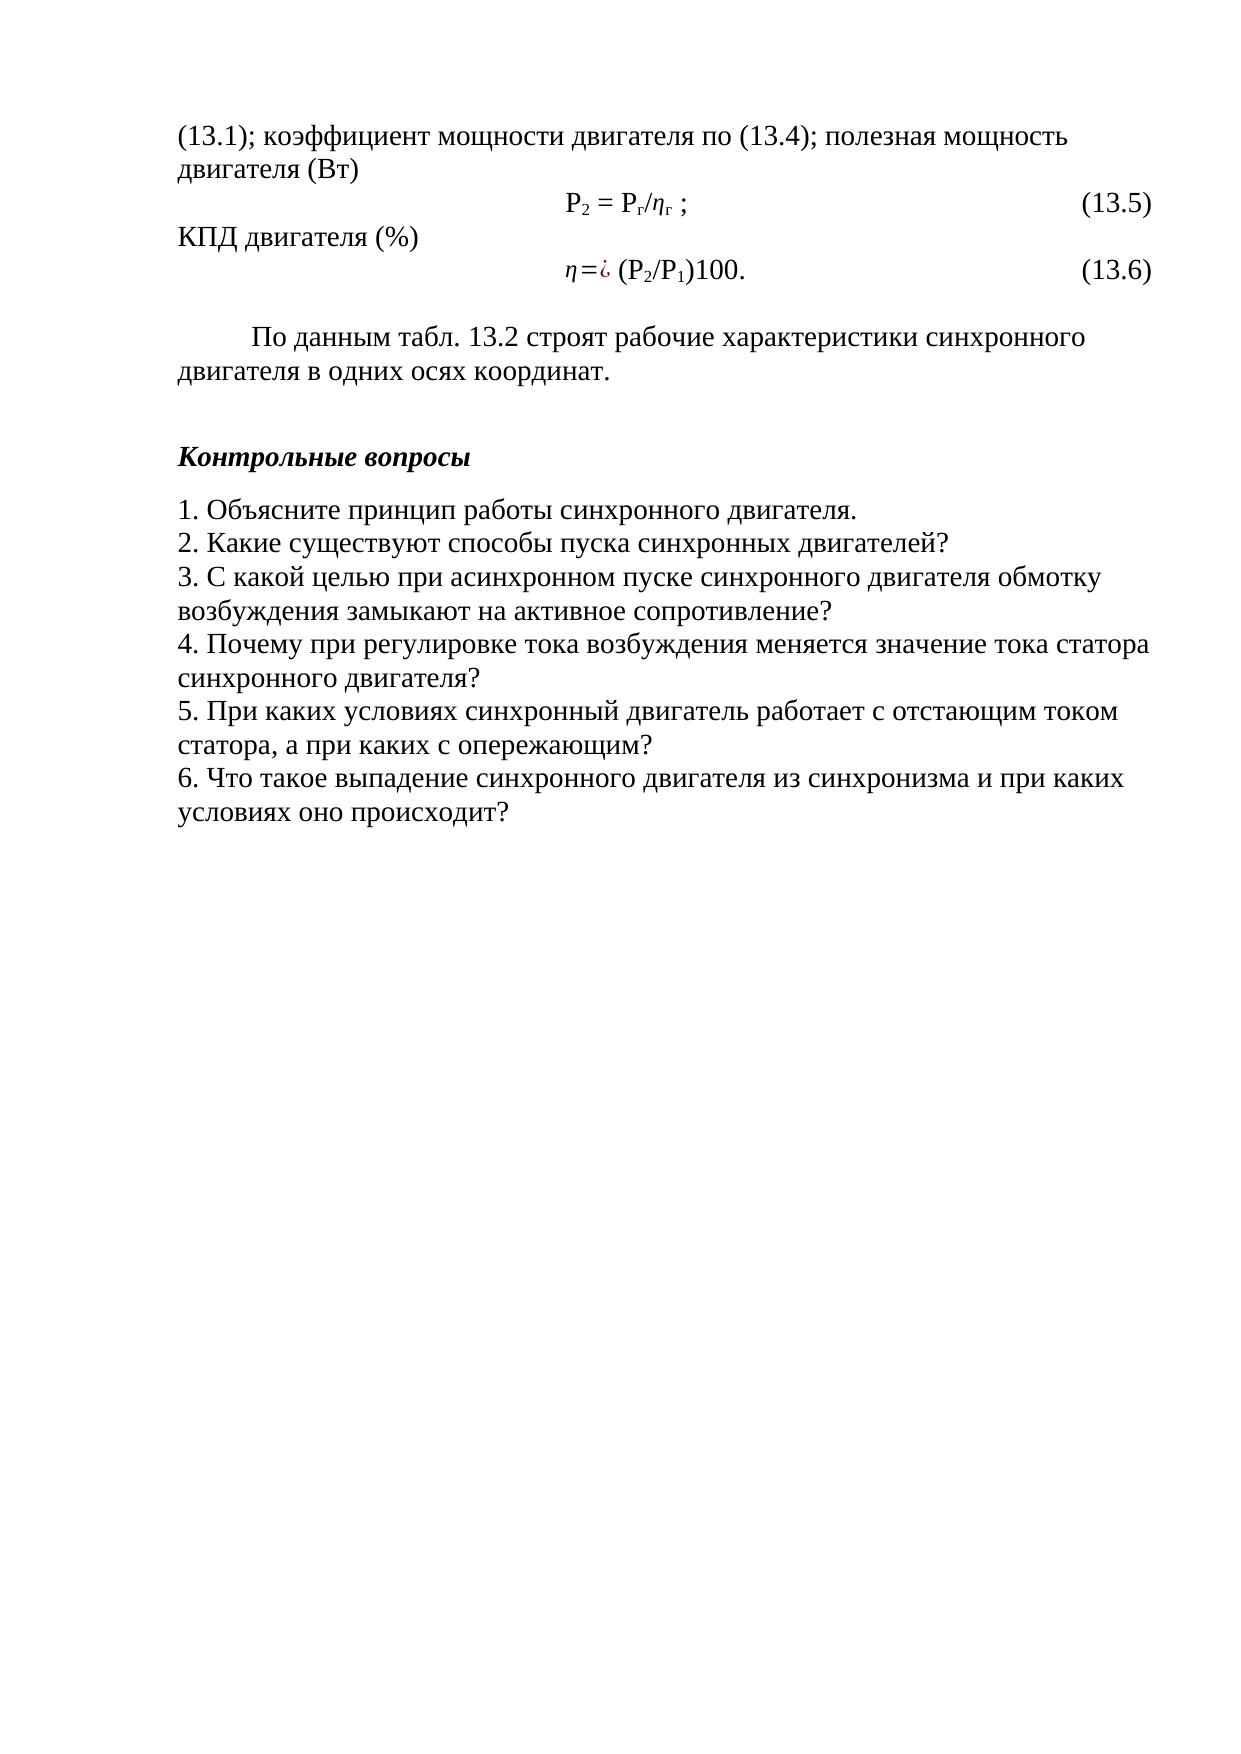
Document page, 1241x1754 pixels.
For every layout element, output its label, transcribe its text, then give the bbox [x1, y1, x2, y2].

text 1. Объясните принцип работы синхронного двигателя. [177, 492, 1152, 526]
text 6. Что такое выпадение синхронного двигателя из синхронизма и при каких условиях оно происходит? [177, 760, 1152, 827]
text Р2 = Рг/г ; (13.5) [177, 185, 1152, 219]
text 3. С какой целью при асинхронном пуске синхронного двигателя обмотку возбуждения замыкают на активное сопротивление? [177, 559, 1152, 626]
text По данным табл. 13.2 строят рабочие характеристики синхронного двигателя в одних осях координат. [177, 319, 1152, 386]
text 2. Какие существуют способы пуска синхронных двигателей? [177, 526, 1152, 559]
text (Р2/Р1)100. (13.6) [177, 252, 1152, 286]
text Контрольные вопросы [177, 439, 1152, 473]
text 4. Почему при регулировке тока возбуждения меняется значение тока статора синхронного двигателя? [177, 626, 1152, 693]
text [177, 118, 1152, 185]
text 5. При каких условиях синхронный двигатель работает с отстающим током статора, а при каких с опережающим? [177, 693, 1152, 760]
text КПД двигателя (%) [177, 219, 1152, 252]
